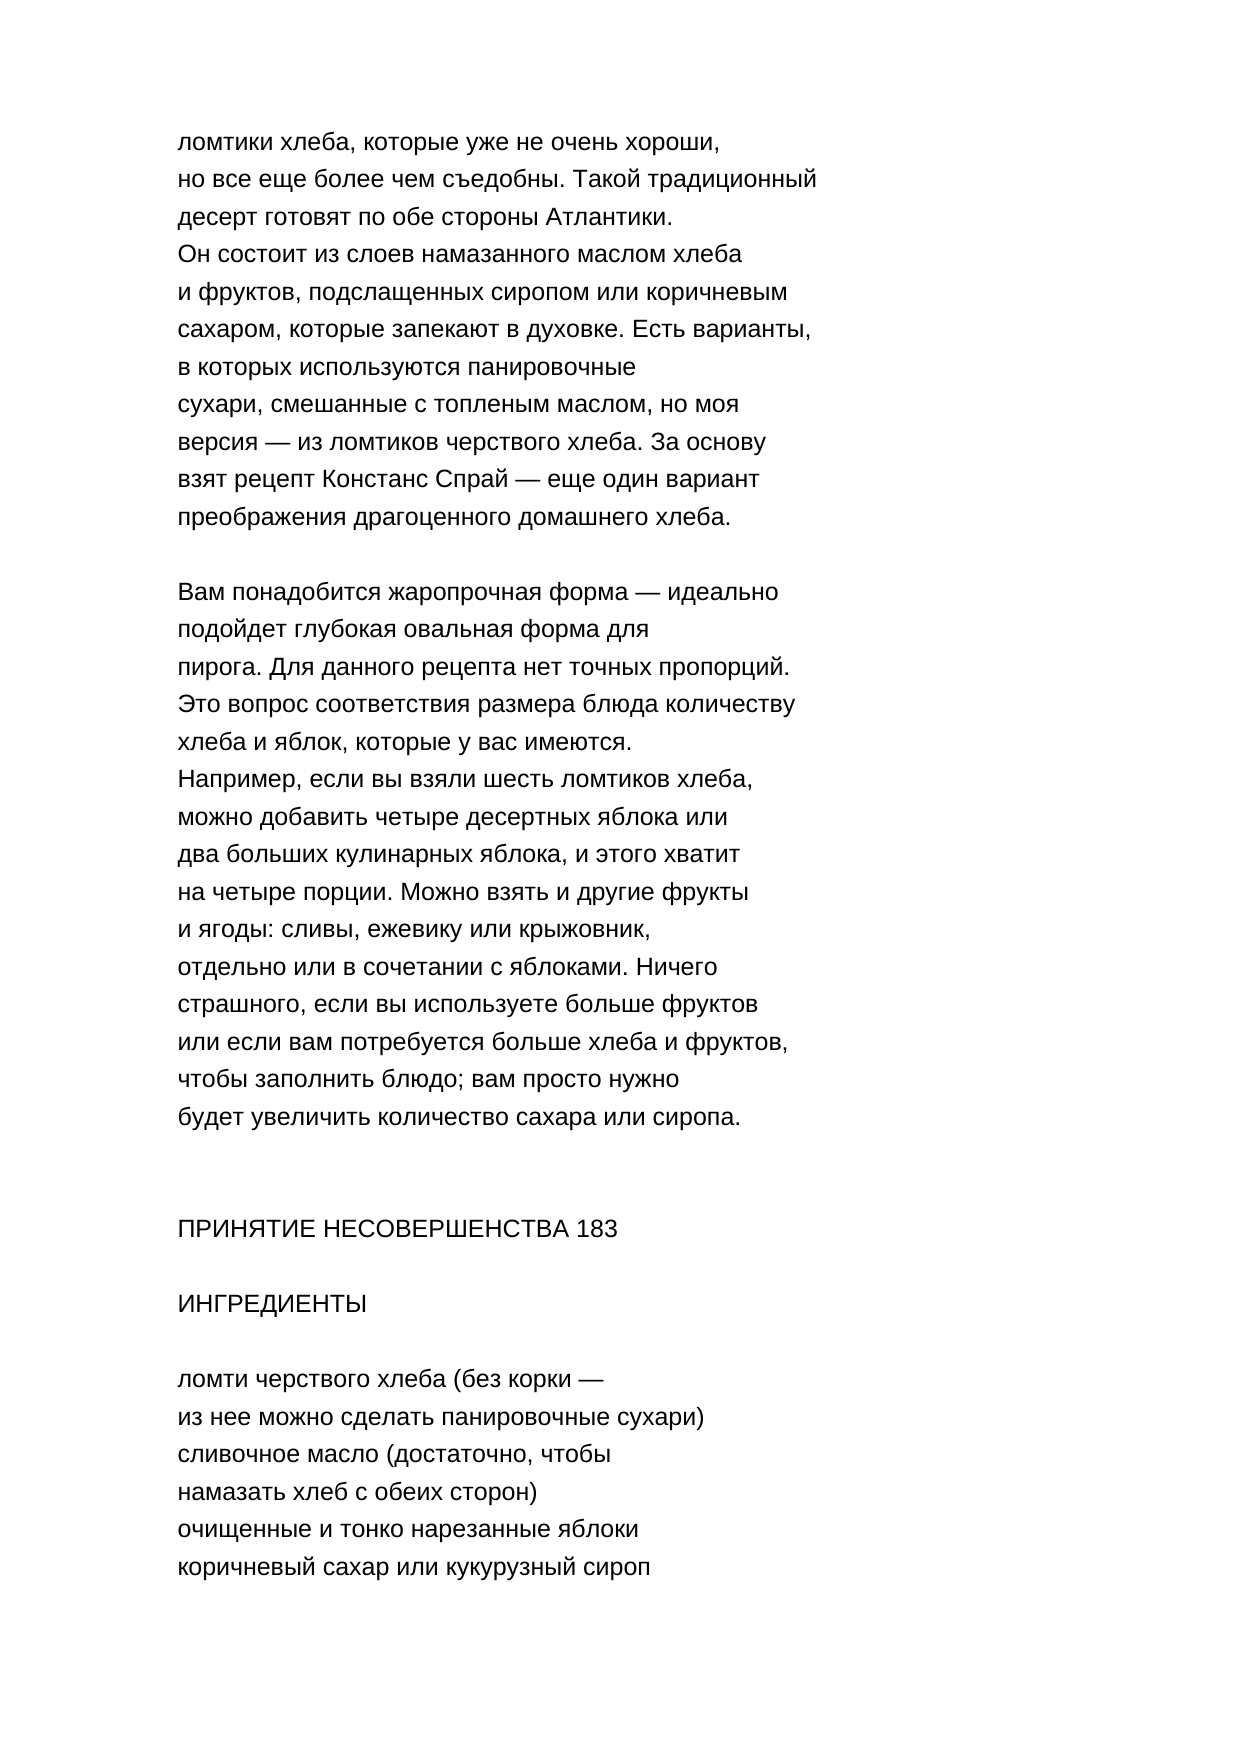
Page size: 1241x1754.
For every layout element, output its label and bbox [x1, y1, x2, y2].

text [177, 118, 1152, 1618]
